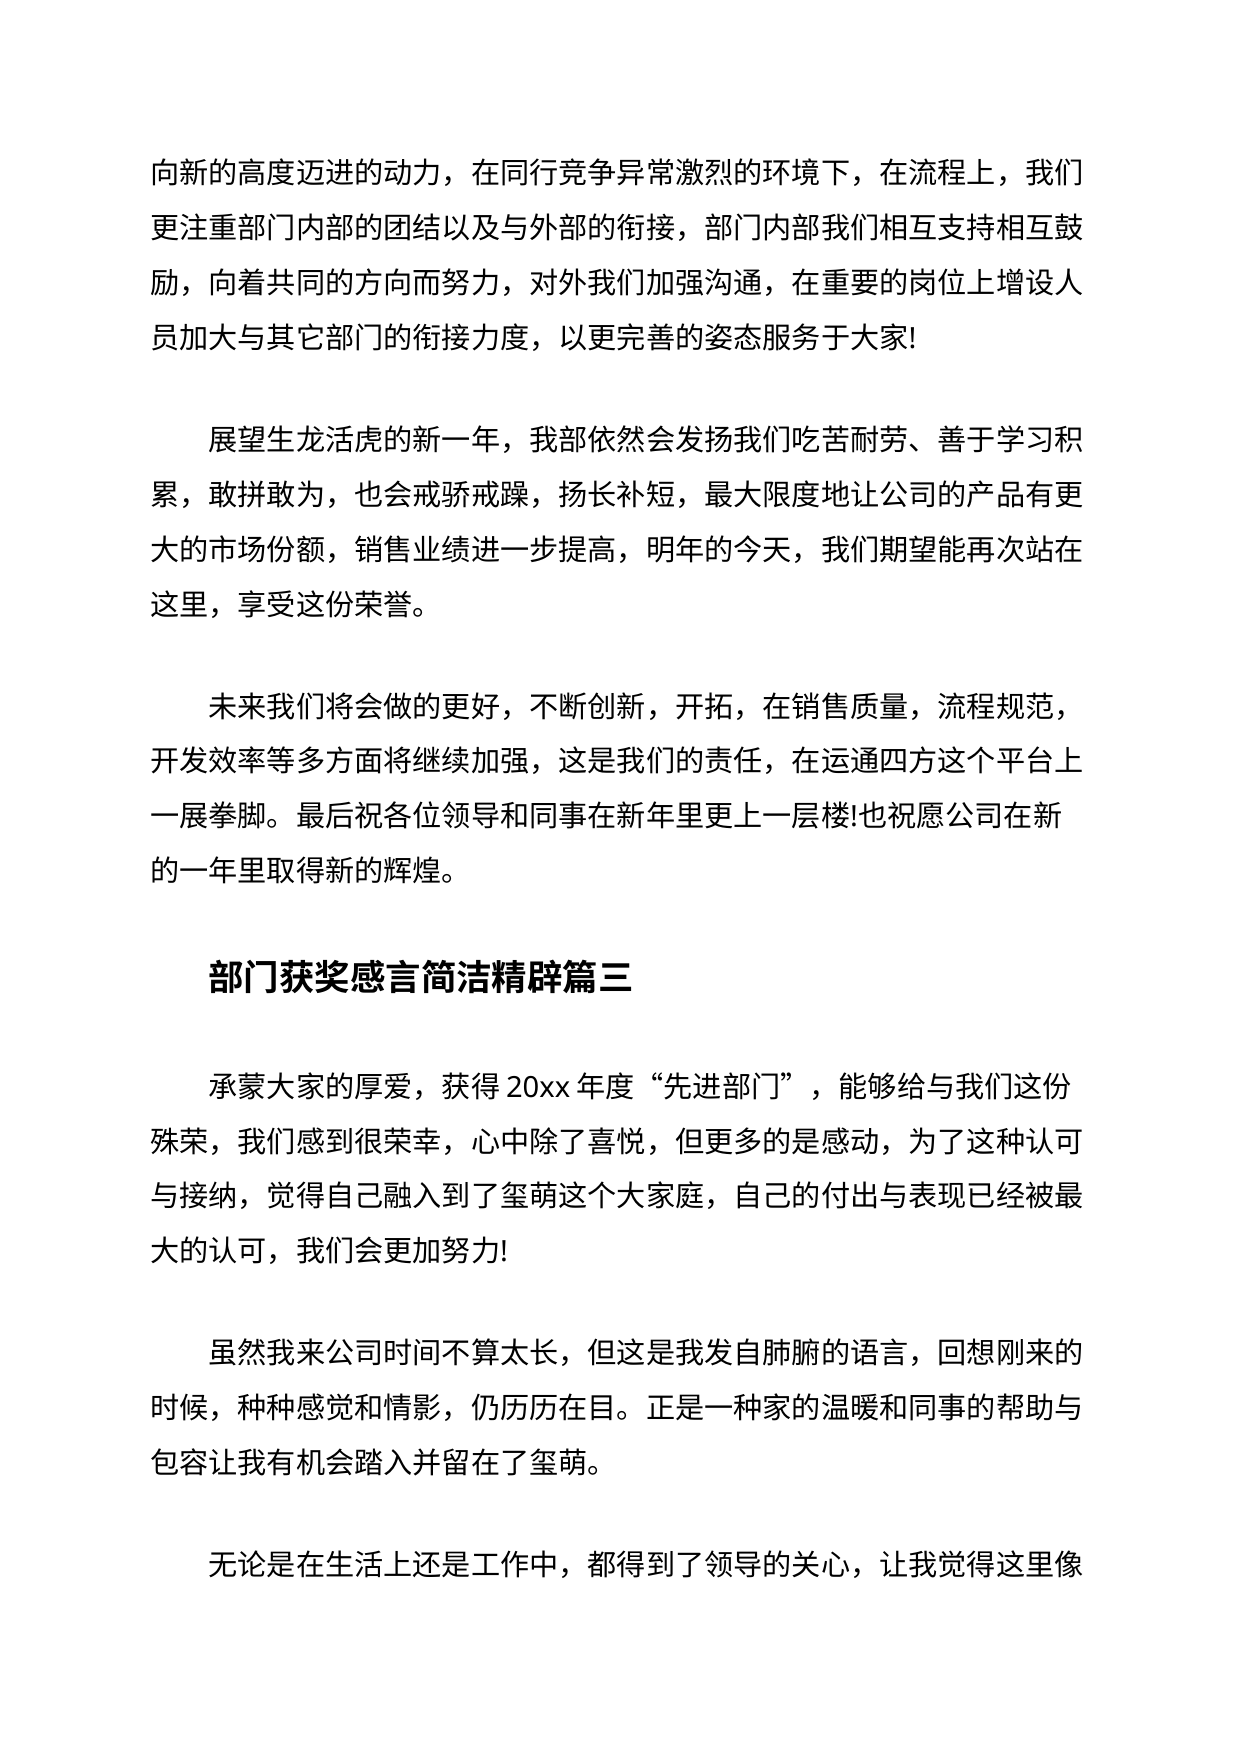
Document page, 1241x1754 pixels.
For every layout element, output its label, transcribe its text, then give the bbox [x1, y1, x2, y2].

text 展望生龙活虎的新一年，我部依然会发扬我们吃苦耐劳、善于学习积累，敢拼敢为，也会戒骄戒躁，扬长补短，最大限度地让公司的产品有更大的市场份额，销售业绩进一步提高，明年的今天，我们期望能再次站在这里，享受这份荣誉。 [150, 417, 1090, 624]
text 未来我们将会做的更好，不断创新，开拓，在销售质量，流程规范，开发效率等多方面将继续加强，这是我们的责任，在运通四方这个平台上一展拳脚。最后祝各位领导和同事在新年里更上一层楼!也祝愿公司在新的一年里取得新的辉煌。 [150, 683, 1090, 890]
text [150, 1541, 1090, 1584]
text 虽然我来公司时间不算太长，但这是我发自肺腑的语言，回想刚来的时候，种种感觉和情影，仍历历在目。正是一种家的温暖和同事的帮助与包容让我有机会踏入并留在了玺萌。 [150, 1330, 1090, 1482]
text 承蒙大家的厚爱，获得20xx年度“先进部门”，能够给与我们这份殊荣，我们感到很荣幸，心中除了喜悦，但更多的是感动，为了这种认可与接纳，觉得自己融入到了玺萌这个大家庭，自己的付出与表现已经被最大的认可，我们会更加努力! [150, 1063, 1090, 1270]
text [150, 150, 1090, 357]
text 部门获奖感言简洁精辟篇三 [150, 950, 1090, 1001]
